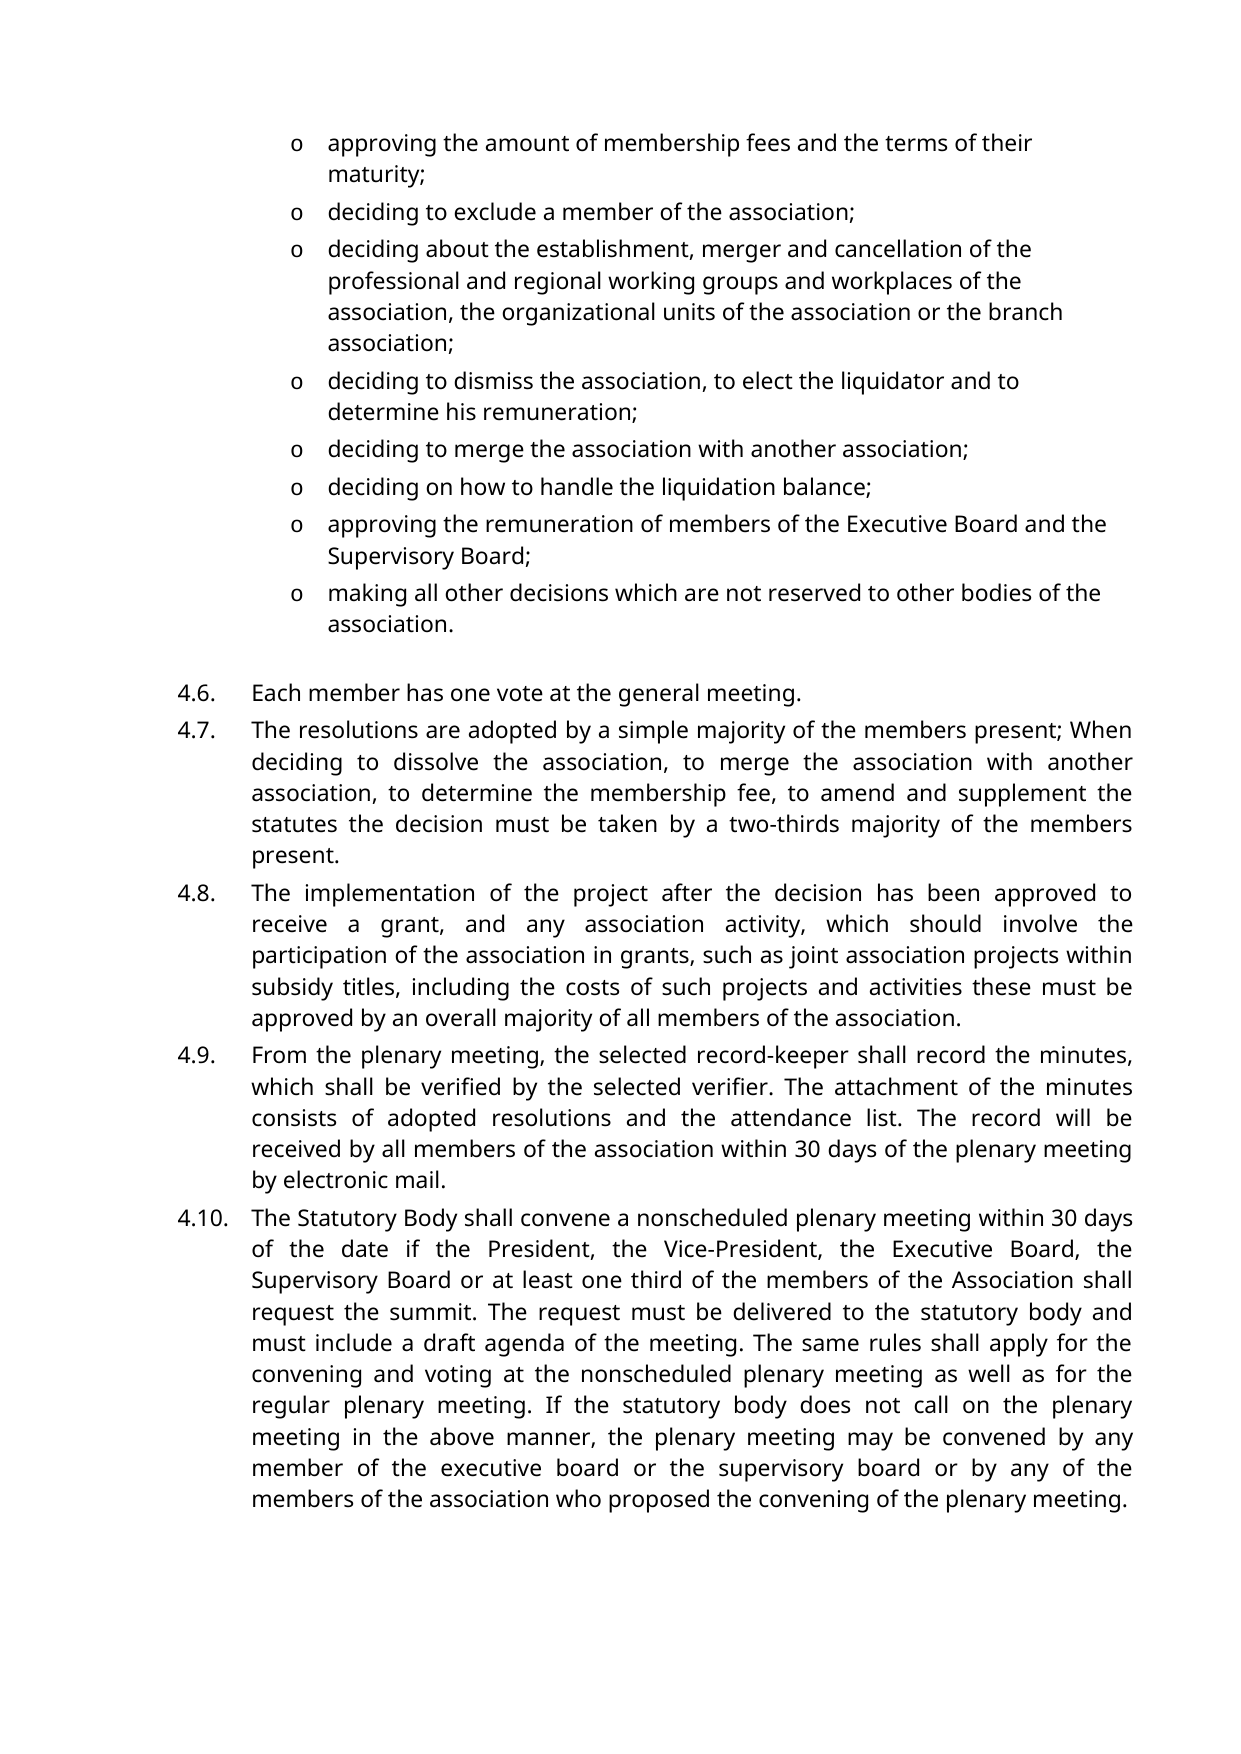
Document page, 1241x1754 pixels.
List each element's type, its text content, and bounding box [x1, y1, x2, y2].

list deciding about the establishment, merger and cancellation of the professional and regional working groups and workplaces of the association, the organizational units of the association or the branch association; [290, 233, 1134, 358]
list 4.8. The implementation of the project after the decision has been approved to receive a grant, and any association activity, which should involve the participation of the association in grants, such as joint association projects within subsidy titles, including the costs of such projects and activities these must be approved by an overall majority of all members of the association. [177, 877, 1134, 1033]
list deciding to exclude a member of the association; [290, 196, 1134, 227]
list approving the amount of membership fees and the terms of their maturity; [290, 127, 1134, 190]
list making all other decisions which are not reserved to other bodies of the association. [290, 577, 1134, 640]
list deciding to merge the association with another association; [290, 433, 1134, 465]
list 4.9. From the plenary meeting, the selected record-keeper shall record the minutes, which shall be verified by the selected verifier. The attachment of the minutes consists of adopted resolutions and the attendance list. The record will be received by all members of the association within 30 days of the plenary meeting by electronic mail. [177, 1039, 1134, 1196]
list 4.6. Each member has one vote at the general meeting. [177, 677, 1134, 708]
list deciding to dismiss the association, to elect the liquidator and to determine his remuneration; [290, 364, 1134, 427]
list 4.7. The resolutions are adopted by a simple majority of the members present; When deciding to dissolve the association, to merge the association with another association, to determine the membership fee, to amend and supplement the statutes the decision must be taken by a two-thirds majority of the members present. [177, 714, 1134, 871]
list approving the remuneration of members of the Executive Board and the Supervisory Board; [290, 508, 1134, 571]
list 4.10. The Statutory Body shall convene a nonscheduled plenary meeting within 30 days of the date if the President, the Vice-President, the Executive Board, the Supervisory Board or at least one third of the members of the Association shall request the summit. The request must be delivered to the statutory body and must include a draft agenda of the meeting. The same rules shall apply for the convening and voting at the nonscheduled plenary meeting as well as for the regular plenary meeting. If the statutory body does not call on the plenary meeting in the above manner, the plenary meeting may be convened by any member of the executive board or the supervisory board or by any of the members of the association who proposed the convening of the plenary meeting. [177, 1202, 1134, 1514]
list deciding on how to handle the liquidation balance; [290, 471, 1134, 502]
